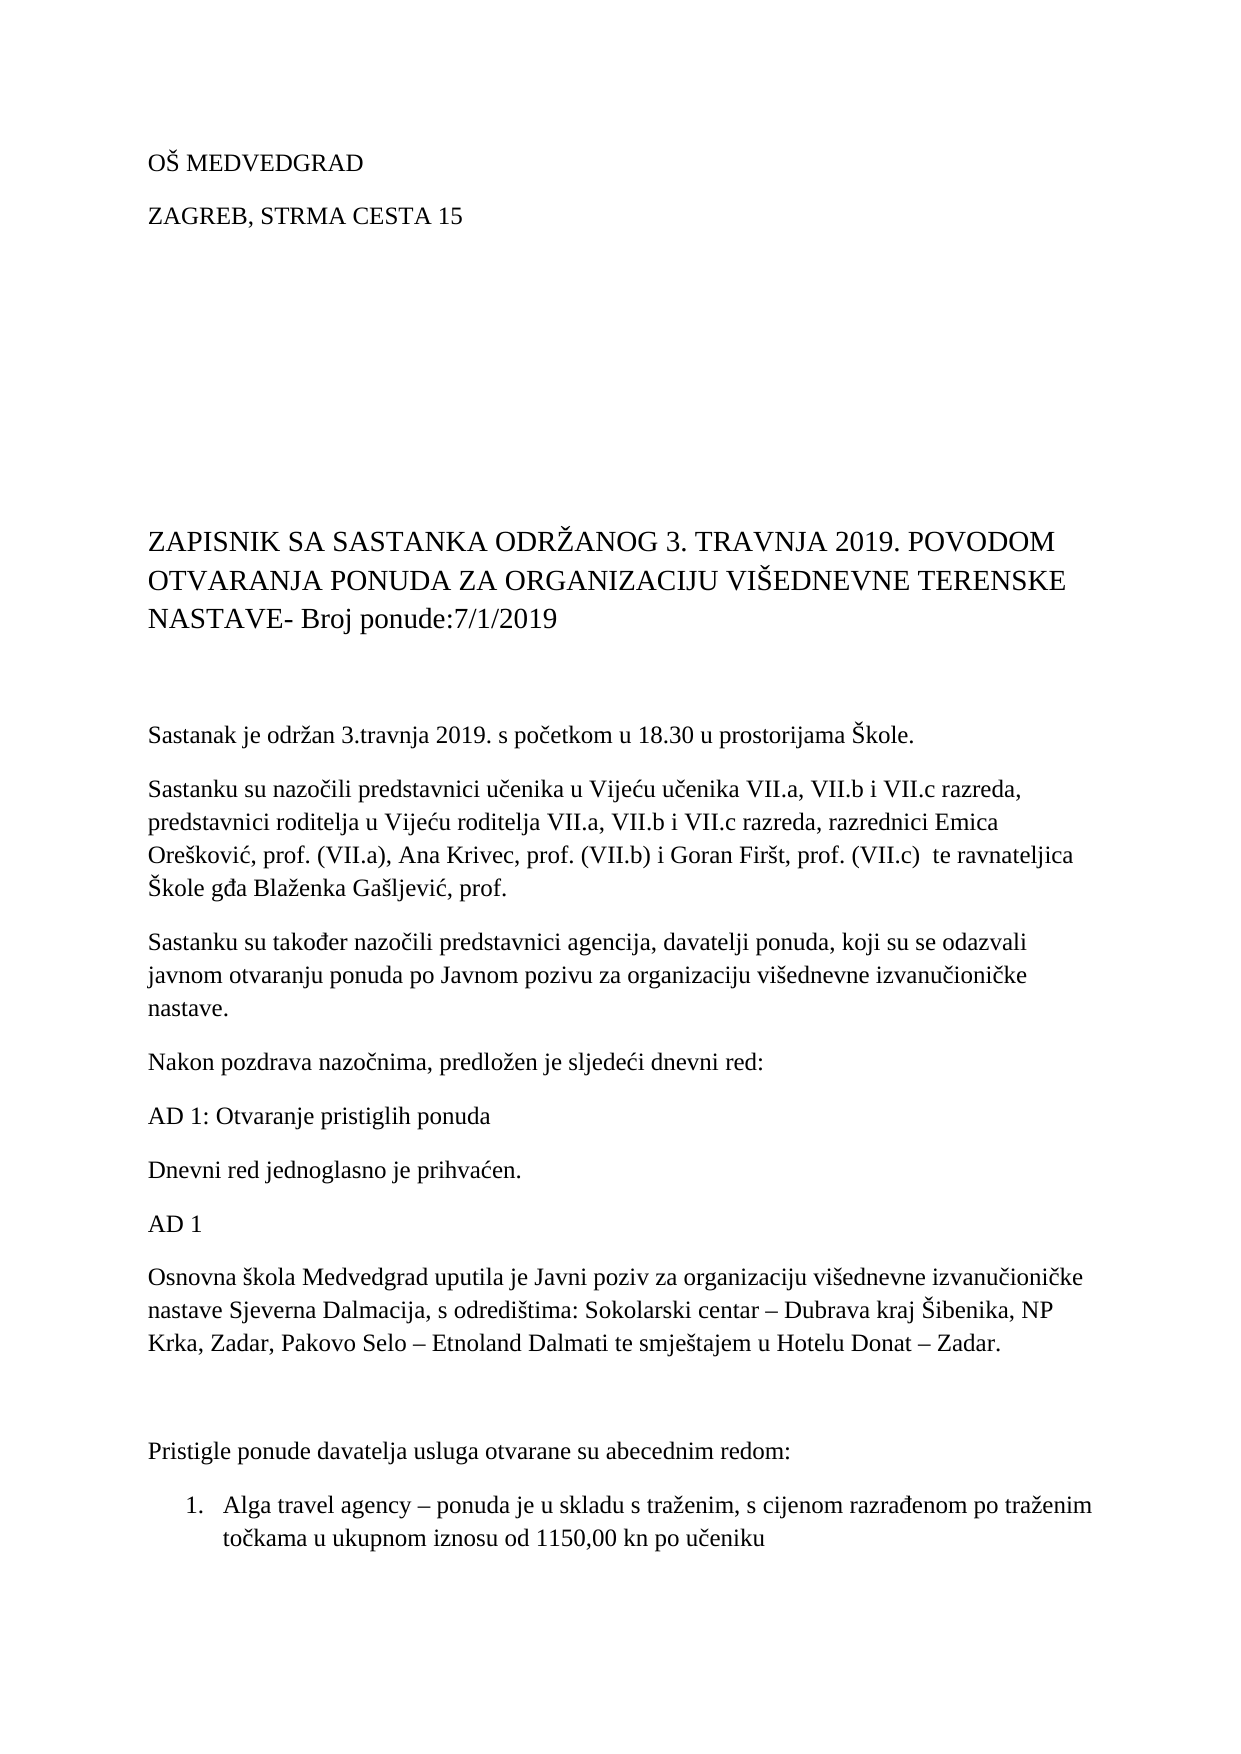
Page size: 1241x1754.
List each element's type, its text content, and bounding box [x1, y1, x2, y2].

text ZAPISNIK SA SASTANKA ODRŽANOG 3. TRAVNJA 2019. POVODOM OTVARANJA PONUDA ZA ORGANIZACIJU VIŠEDNEVNE TERENSKE NASTAVE- Broj ponude:7/1/2019 [148, 524, 1093, 635]
text Sastanku su nazočili predstavnici učenika u Vijeću učenika VII.a, VII.b i VII.c razreda, predstavnici roditelja u Vijeću roditelja VII.a, VII.b i VII.c razreda, razrednici Emica Orešković, prof. (VII.a), Ana Krivec, prof. (VII.b) i Goran Firšt, prof. (VII.c) te ravnateljica Škole gđa Blaženka Gašljević, prof. [148, 774, 1093, 902]
text Dnevni red jednoglasno je prihvaćen. [148, 1155, 1093, 1183]
text Nakon pozdrava nazočnima, predložen je sljedeći dnevni red: [148, 1047, 1093, 1076]
list Alga travel agency – ponuda je u skladu s traženim, s cijenom razrađenom po traženim točkama u ukupnom iznosu od 1150,00 kn po učeniku [185, 1490, 1093, 1552]
text OŠ MEDVEDGRAD [148, 148, 1093, 176]
text Osnovna škola Medvedgrad uputila je Javni poziv za organizaciju višednevne izvanučioničke nastave Sjeverna Dalmacija, s odredištima: Sokolarski centar – Dubrava kraj Šibenika, NP Krka, Zadar, Pakovo Selo – Etnoland Dalmati te smještajem u Hotelu Donat – Zadar. [148, 1262, 1093, 1357]
text Pristigle ponude davatelja usluga otvarane su abecednim redom: [148, 1436, 1093, 1465]
text AD 1 [148, 1209, 1093, 1237]
text Sastanak je održan 3.travnja 2019. s početkom u 18.30 u prostorijama Škole. [148, 720, 1093, 749]
text AD 1: Otvaranje pristiglih ponuda [148, 1101, 1093, 1130]
text Sastanku su također nazočili predstavnici agencija, davatelji ponuda, koji su se odazvali javnom otvaranju ponuda po Javnom pozivu za organizaciju višednevne izvanučioničke nastave. [148, 927, 1093, 1022]
text ZAGREB, STRMA CESTA 15 [148, 201, 1093, 230]
